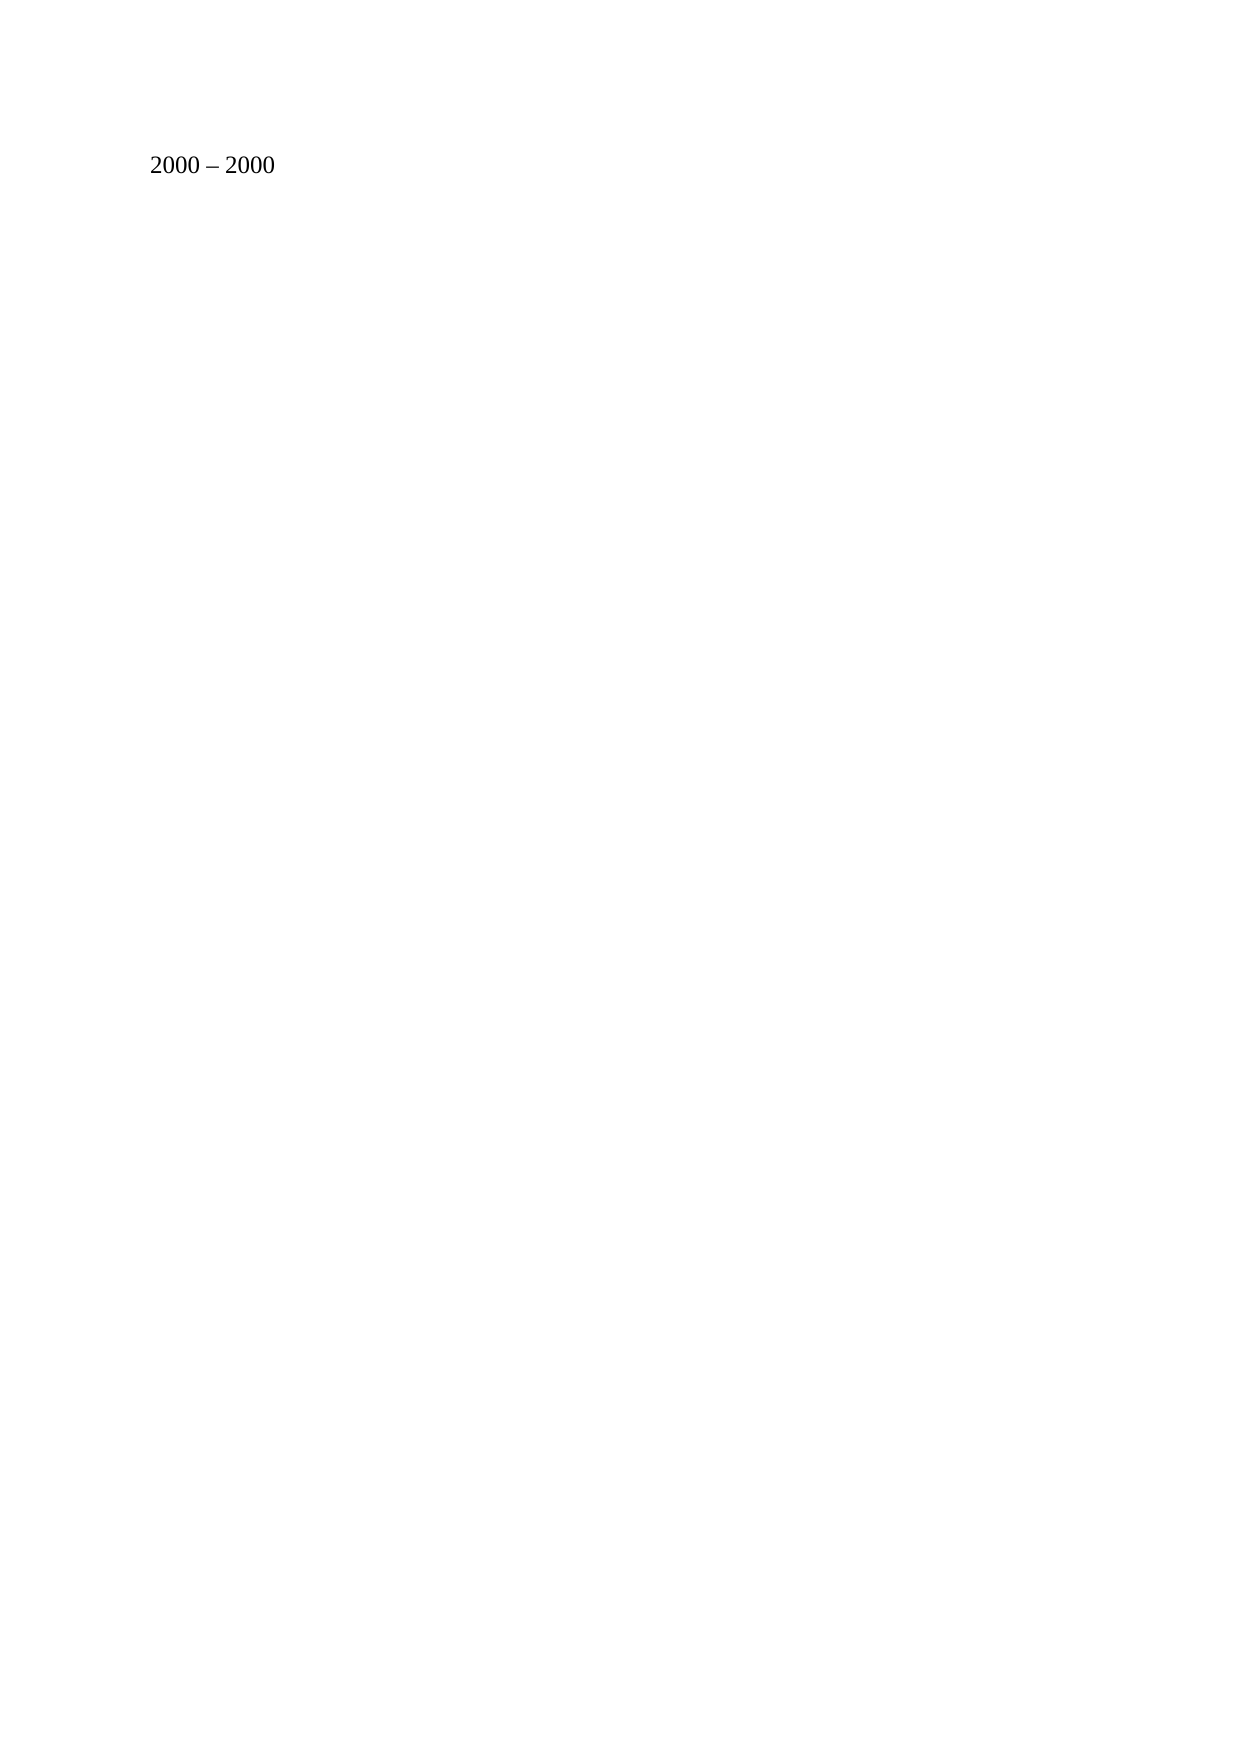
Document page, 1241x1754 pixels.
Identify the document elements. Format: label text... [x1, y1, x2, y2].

text 2000 – 2000 [150, 150, 1090, 179]
